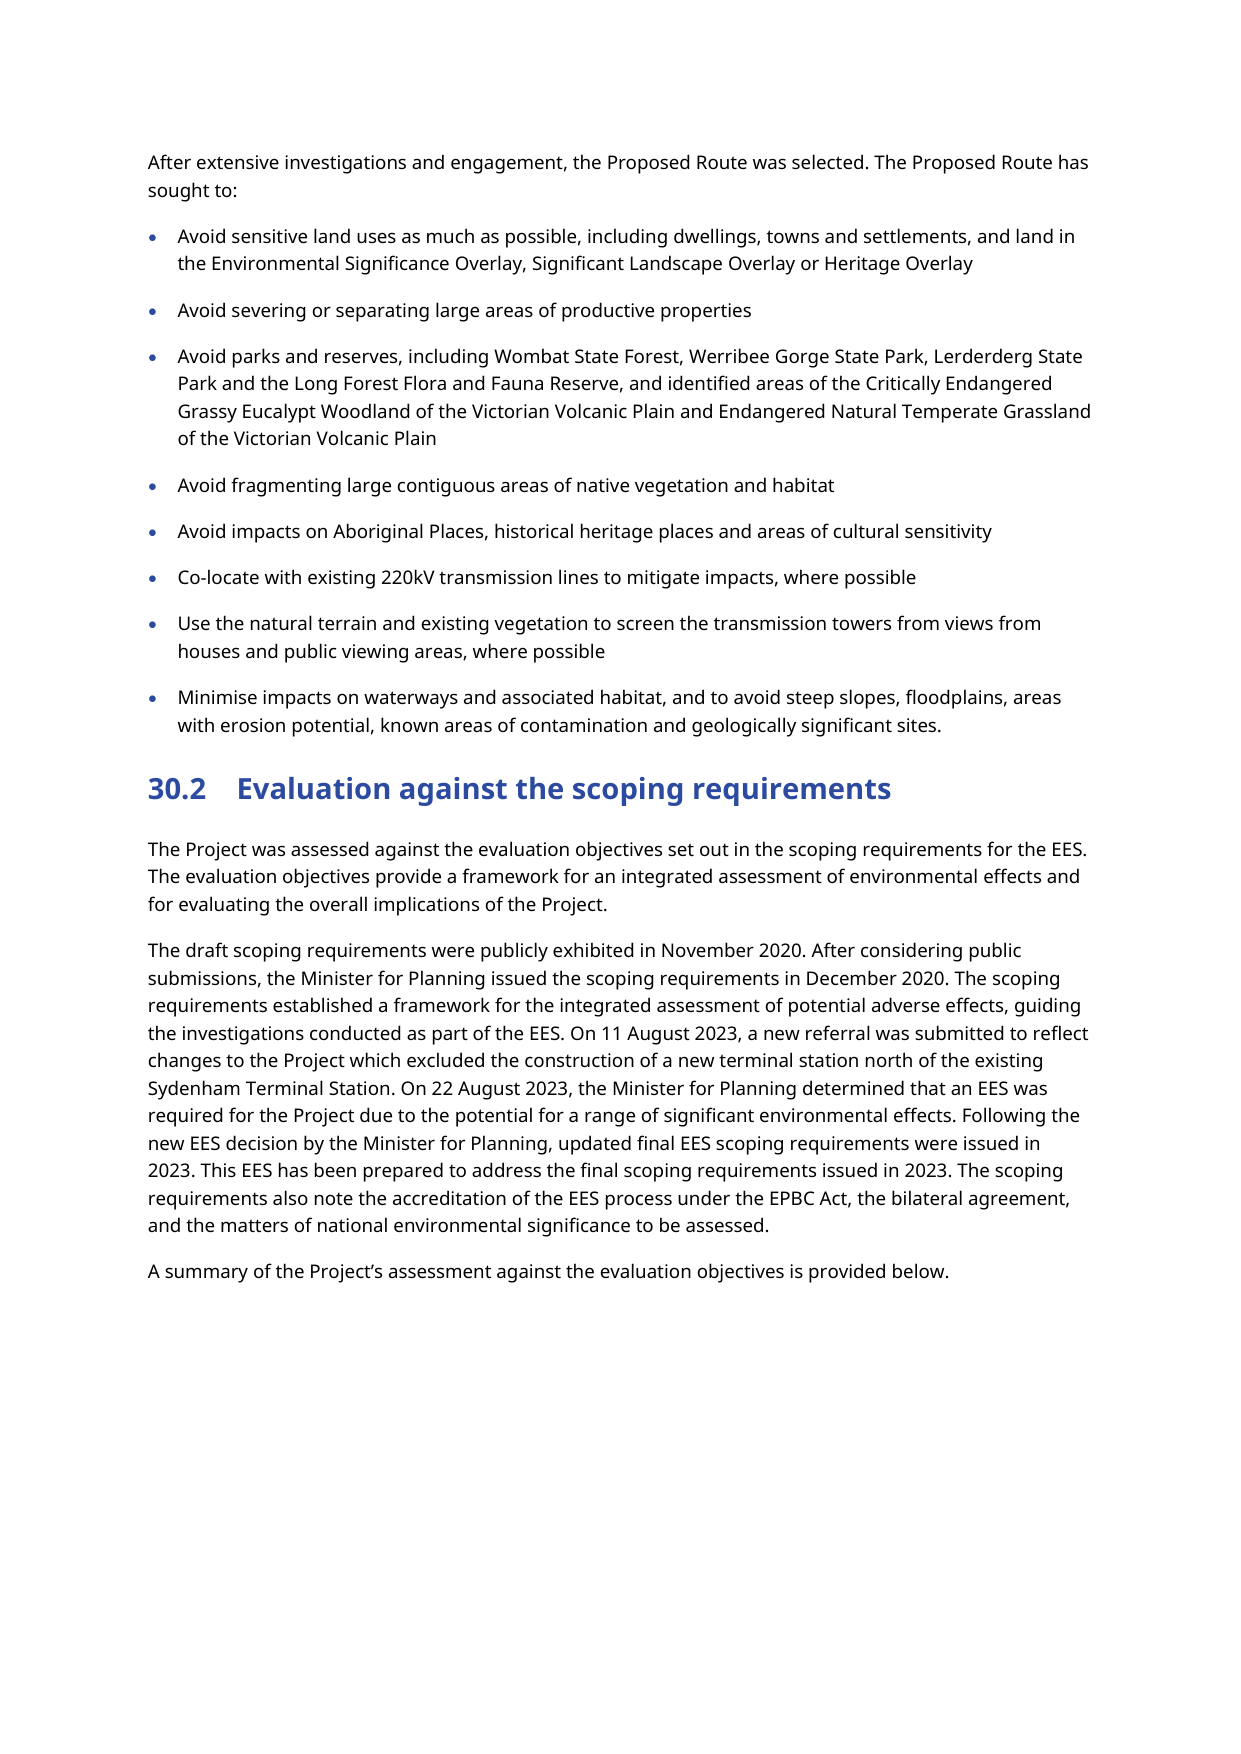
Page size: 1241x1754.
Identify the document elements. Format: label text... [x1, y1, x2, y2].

text The Project was assessed against the evaluation objectives set out in the scoping requirements for the EES. The evaluation objectives provide a framework for an integrated assessment of environmental effects and for evaluating the overall implications of the Project. [148, 836, 1092, 917]
subtitle Evaluation against the scoping requirements [148, 768, 1092, 808]
text The draft scoping requirements were publicly exhibited in November 2020. After considering public submissions, the Minister for Planning issued the scoping requirements in December 2020. The scoping requirements established a framework for the integrated assessment of potential adverse effects, guiding the investigations conducted as part of the EES. On 11 August 2023, a new referral was submitted to reflect changes to the Project which excluded the construction of a new terminal station north of the existing Sydenham Terminal Station. On 22 August 2023, the Minister for Planning determined that an EES was required for the Project due to the potential for a range of significant environmental effects. Following the new EES decision by the Minister for Planning, updated final EES scoping requirements were issued in 2023. This EES has been prepared to address the final scoping requirements issued in 2023. The scoping requirements also note the accreditation of the EES process under the EPBC Act, the bilateral agreement, and the matters of national environmental significance to be assessed. [148, 938, 1092, 1238]
list Avoid parks and reserves, including Wombat State Forest, Werribee Gorge State Park, Lerderderg State Park and the Long Forest Flora and Fauna Reserve, and identified areas of the Critically Endangered Grassy Eucalypt Woodland of the Victorian Volcanic Plain and Endangered Natural Temperate Grassland of the Victorian Volcanic Plain [148, 343, 1092, 451]
list Co-locate with existing 220kV transmission lines to mitigate impacts, where possible [148, 564, 1092, 590]
text After extensive investigations and engagement, the Proposed Route was selected. The Proposed Route has sought to: [148, 149, 1092, 202]
list Avoid fragmenting large contiguous areas of native vegetation and habitat [148, 472, 1092, 497]
list Use the natural terrain and existing vegetation to screen the transmission towers from views from houses and public viewing areas, where possible [148, 611, 1092, 664]
text A summary of the Project’s assessment against the evaluation objectives is provided below. [148, 1259, 1092, 1284]
list Avoid impacts on Aboriginal Places, historical heritage places and areas of cultural sensitivity [148, 518, 1092, 544]
list Avoid severing or separating large areas of productive properties [148, 297, 1092, 322]
list Avoid sensitive land uses as much as possible, including dwellings, towns and settlements, and land in the Environmental Significance Overlay, Significant Landscape Overlay or Heritage Overlay [148, 223, 1092, 276]
list Minimise impacts on waterways and associated habitat, and to avoid steep slopes, floodplains, areas with erosion potential, known areas of contamination and geologically significant sites. [148, 684, 1092, 737]
